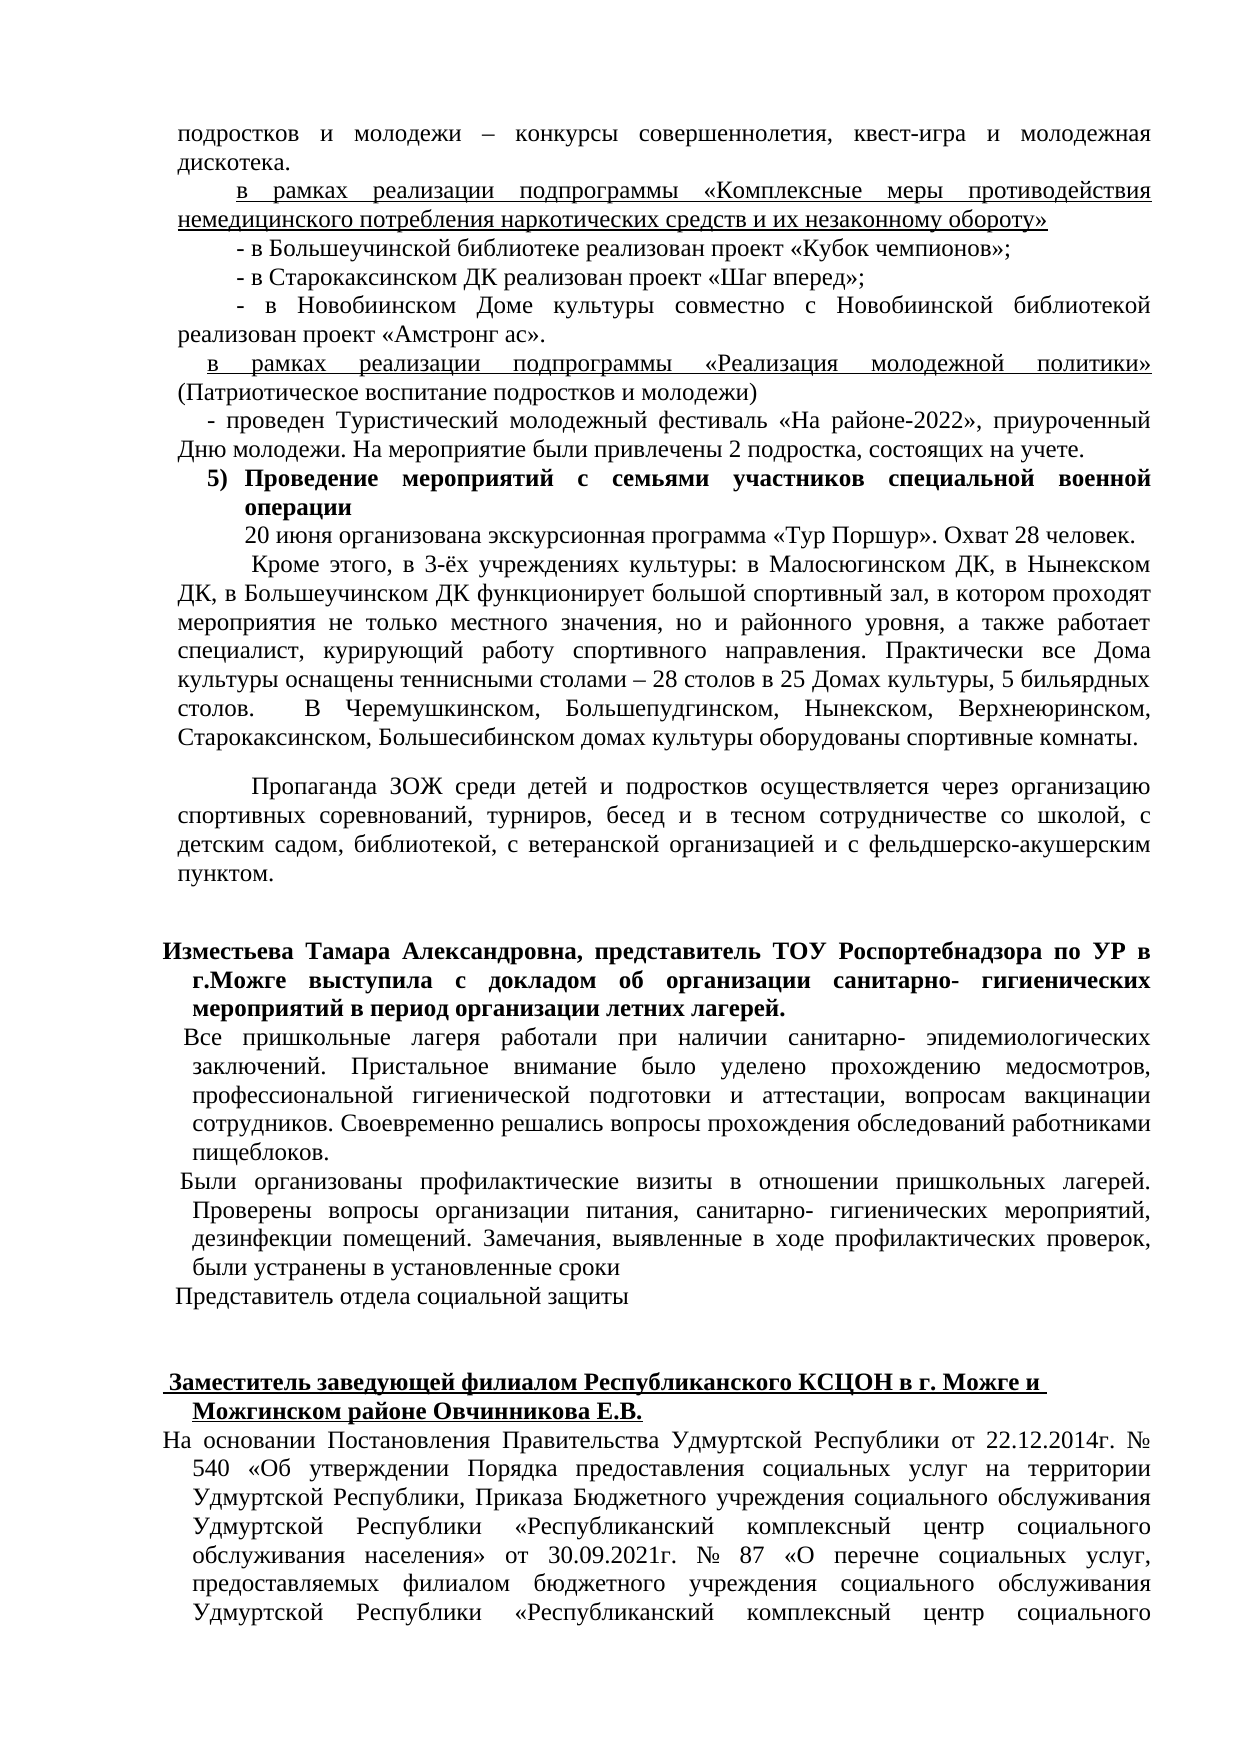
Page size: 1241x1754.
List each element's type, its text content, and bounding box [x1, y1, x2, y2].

text - в Старокаксинском ДК реализован проект «Шаг вперед»; [177, 262, 1152, 291]
text Все пришкольные лагеря работали при наличии санитарно- эпидемиологических заключений. Пристальное внимание было уделено прохождению медосмотров, профессиональной гигиенической подготовки и аттестации, вопросам вакцинации сотрудников. Своевременно решались вопросы прохождения обследований работниками пищеблоков. [162, 1022, 1152, 1166]
text Пропаганда ЗОЖ среди детей и подростков осуществляется через организацию спортивных соревнований, турниров, бесед и в тесном сотрудничестве со школой, с детским садом, библиотекой, с ветеранской организацией и с фельдшерско-акушерским пунктом. [177, 771, 1152, 886]
text Заместитель заведующей филиалом Республиканского КСЦОН в г. Можге и Можгинском районе Овчинникова Е.В. [162, 1367, 1152, 1425]
list 20 июня организована экскурсионная программа «Тур Поршур». Охват 28 человек. [244, 521, 1152, 549]
text - проведен Туристический молодежный фестиваль «На районе-2022», приуроченный Дню молодежи. На мероприятие были привлечены 2 подростка, состоящих на учете. [177, 406, 1152, 463]
text Были организованы профилактические визиты в отношении пришкольных лагерей. Проверены вопросы организации питания, санитарно- гигиенических мероприятий, дезинфекции помещений. Замечания, выявленные в ходе профилактических проверок, были устранены в установленные сроки [162, 1166, 1152, 1281]
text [177, 118, 1152, 176]
text в рамках реализации подпрограммы «Комплексные меры противодействия немедицинского потребления наркотических средств и их незаконному обороту» [177, 176, 1152, 233]
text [162, 1425, 1152, 1626]
text - в Новобиинском Доме культуры совместно с Новобиинской библиотекой реализован проект «Амстронг ас». [177, 291, 1152, 348]
text Кроме этого, в 3-ёх учреждениях культуры: в Малосюгинском ДК, в Нынекском ДК, в Большеучинском ДК функционирует большой спортивный зал, в котором проходят мероприятия не только местного значения, но и районного уровня, а также работает специалист, курирующий работу спортивного направления. Практически все Дома культуры оснащены теннисными столами – 28 столов в 25 Домах культуры, 5 бильярдных столов. В Черемушкинском, Большепудгинском, Нынекском, Верхнеюринском, Старокаксинском, Большесибинском домах культуры оборудованы спортивные комнаты. [177, 549, 1152, 751]
text Представитель отдела социальной защиты [162, 1281, 1152, 1310]
text в рамках реализации подпрограммы «Реализация молодежной политики» (Патриотическое воспитание подростков и молодежи) [177, 348, 1152, 406]
text Изместьева Тамара Александровна, представитель ТОУ Роспортебнадзора по УР в г.Можге выступила с докладом об организации санитарно- гигиенических мероприятий в период организации летних лагерей. [162, 936, 1152, 1022]
text - в Большеучинской библиотеке реализован проект «Кубок чемпионов»; [177, 233, 1152, 262]
list Проведение мероприятий с семьями участников специальной военной операции [207, 463, 1152, 521]
